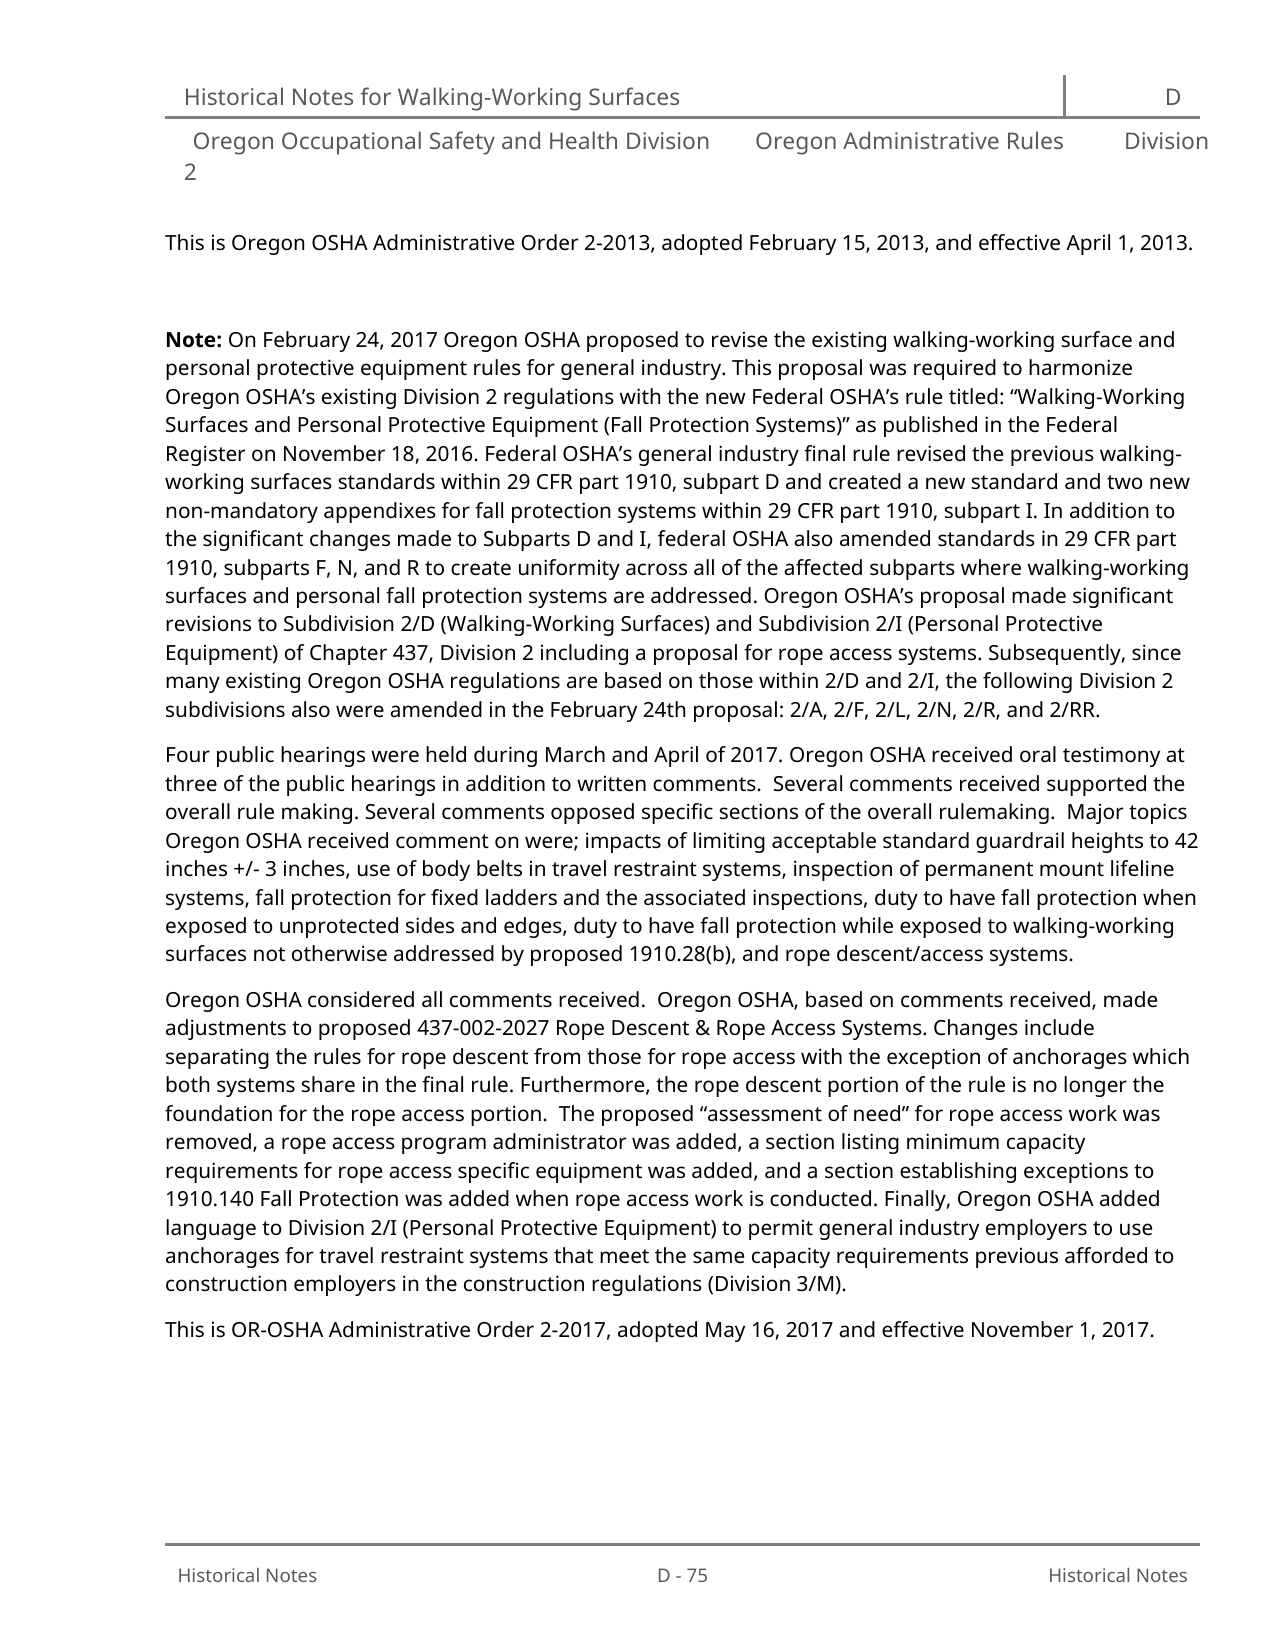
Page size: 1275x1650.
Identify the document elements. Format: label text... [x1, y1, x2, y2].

text This is Oregon OSHA Administrative Order 2-2013, adopted February 15, 2013, and effective April 1, 2013. [165, 225, 1200, 257]
text Note: On February 24, 2017 Oregon OSHA proposed to revise the existing walking-working surface and personal protective equipment rules for general industry. This proposal was required to harmonize Oregon OSHA’s existing Division 2 regulations with the new Federal OSHA’s rule titled: “Walking-Working Surfaces and Personal Protective Equipment (Fall Protection Systems)” as published in the Federal Register on November 18, 2016. Federal OSHA’s general industry final rule revised the previous walking-working surfaces standards within 29 CFR part 1910, subpart D and created a new standard and two new non-mandatory appendixes for fall protection systems within 29 CFR part 1910, subpart I. In addition to the significant changes made to Subparts D and I, federal OSHA also amended standards in 29 CFR part 1910, subparts F, N, and R to create uniformity across all of the affected subparts where walking-working surfaces and personal fall protection systems are addressed. Oregon OSHA’s proposal made significant revisions to Subdivision 2/D (Walking-Working Surfaces) and Subdivision 2/I (Personal Protective Equipment) of Chapter 437, Division 2 including a proposal for rope access systems. Subsequently, since many existing Oregon OSHA regulations are based on those within 2/D and 2/I, the following Division 2 subdivisions also were amended in the February 24th proposal: 2/A, 2/F, 2/L, 2/N, 2/R, and 2/RR. [165, 325, 1200, 723]
text Oregon OSHA considered all comments received. Oregon OSHA, based on comments received, made adjustments to proposed 437-002-2027 Rope Descent & Rope Access Systems. Changes include separating the rules for rope descent from those for rope access with the exception of anchorages which both systems share in the final rule. Furthermore, the rope descent portion of the rule is no longer the foundation for the rope access portion. The proposed “assessment of need” for rope access work was removed, a rope access program administrator was added, a section listing minimum capacity requirements for rope access specific equipment was added, and a section establishing exceptions to 1910.140 Fall Protection was added when rope access work is conducted. Finally, Oregon OSHA added language to Division 2/I (Personal Protective Equipment) to permit general industry employers to use anchorages for travel restraint systems that meet the same capacity requirements previous afforded to construction employers in the construction regulations (Division 3/M). [165, 985, 1200, 1298]
text This is OR-OSHA Administrative Order 2-2017, adopted May 16, 2017 and effective November 1, 2017. [165, 1315, 1200, 1343]
text Four public hearings were held during March and April of 2017. Oregon OSHA received oral testimony at three of the public hearings in addition to written comments. Several comments received supported the overall rule making. Several comments opposed specific sections of the overall rulemaking. Major topics Oregon OSHA received comment on were; impacts of limiting acceptable standard guardrail heights to 42 inches +/- 3 inches, use of body belts in travel restraint systems, inspection of permanent mount lifeline systems, fall protection for fixed ladders and the associated inspections, duty to have fall protection when exposed to unprotected sides and edges, duty to have fall protection while exposed to walking-working surfaces not otherwise addressed by proposed 1910.28(b), and rope descent/access systems. [165, 740, 1200, 968]
